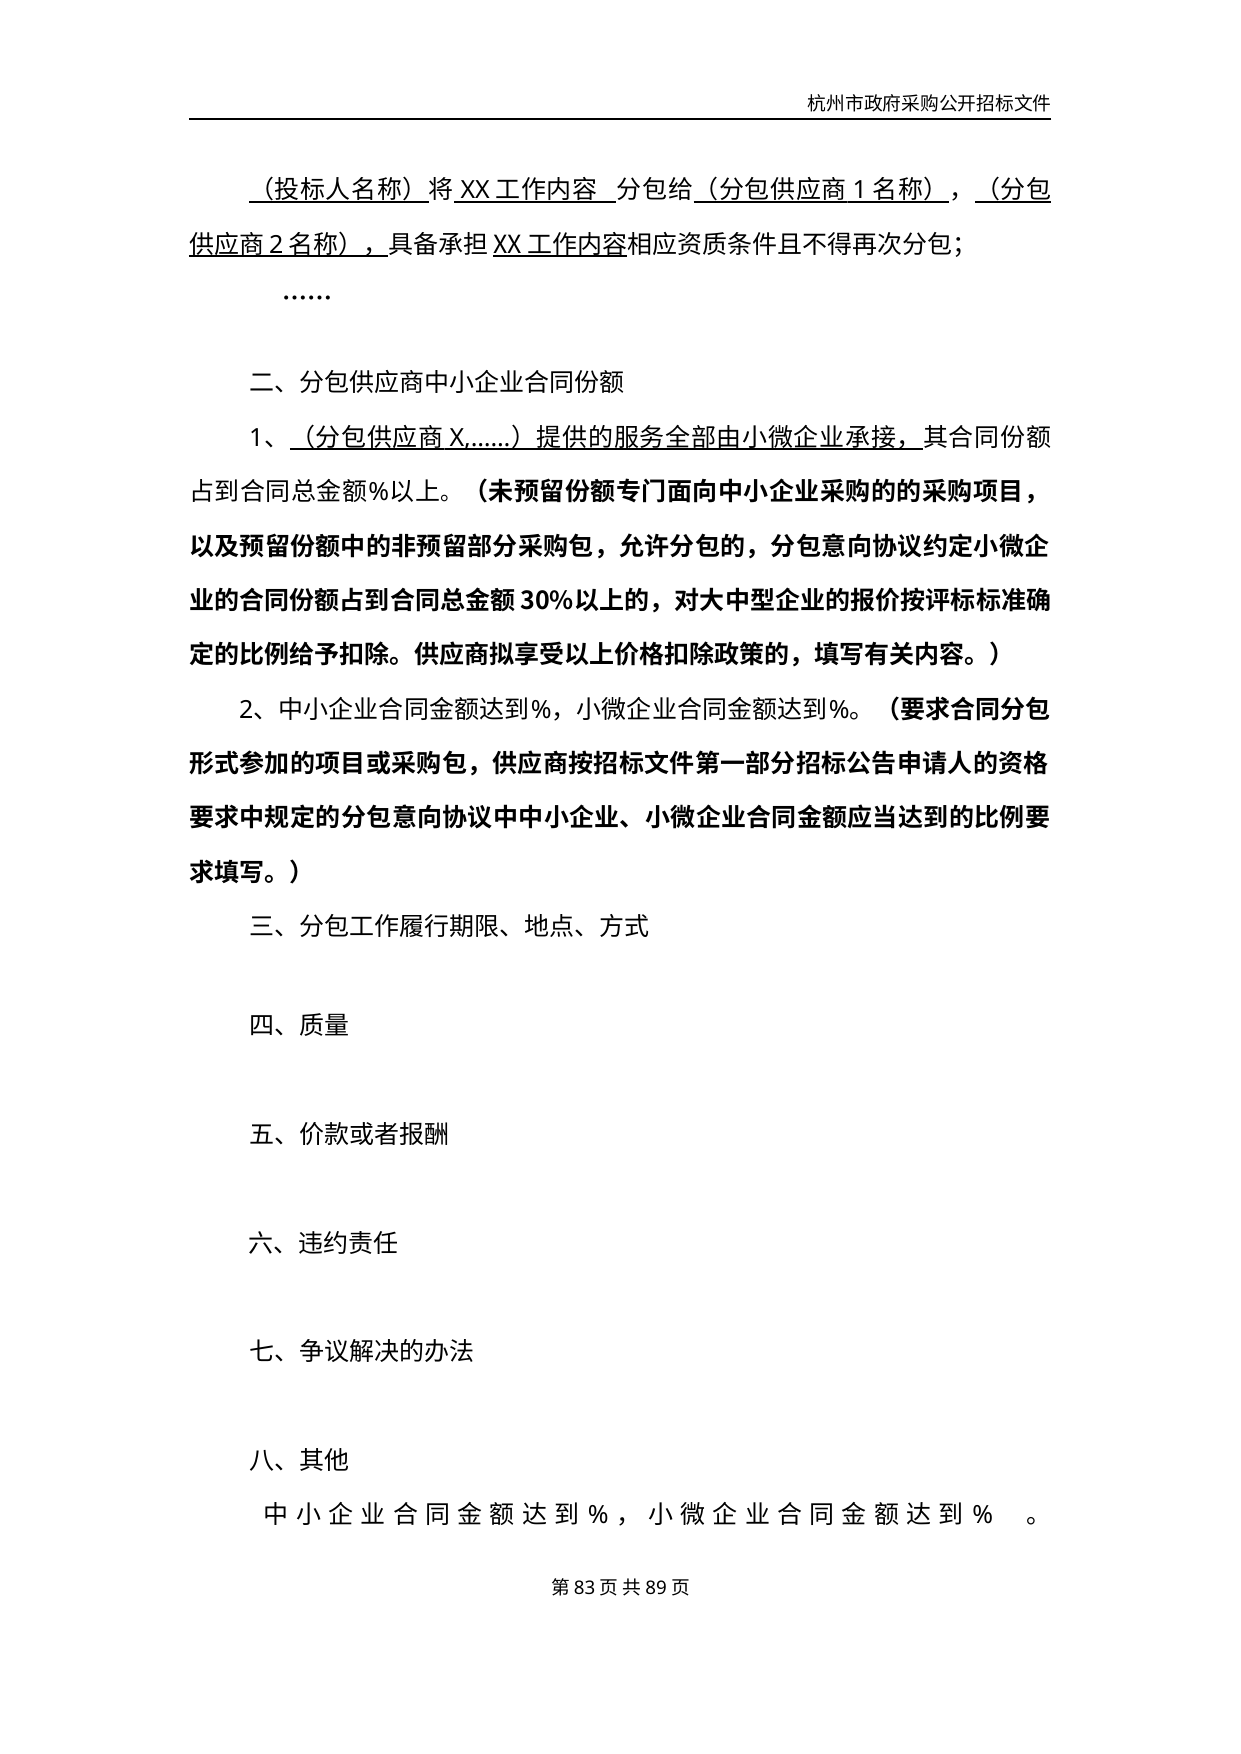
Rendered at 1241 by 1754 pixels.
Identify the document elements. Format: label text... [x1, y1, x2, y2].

text 六、违约责任 [249, 1223, 1051, 1259]
text 五、价款或者报酬 [189, 1114, 1051, 1151]
text 2、中小企业合同金额达到%，小微企业合同金额达到%。（要求合同分包形式参加的项目或采购包，供应商按招标文件第一部分招标公告申请人的资格要求中规定的分包意向协议中中小企业、小微企业合同金额应当达到的比例要求填写。） [189, 689, 1051, 888]
text 七、争议解决的办法 [189, 1332, 1051, 1368]
subtitle …… [258, 279, 1051, 315]
text 四、质量 [189, 1006, 1051, 1042]
text （投标人名称）将 XX工作内容 分包给（分包供应商1名称），（分包供应商2名称），具备承担XX工作内容相应资质条件且不得再次分包； [189, 170, 1051, 261]
text 1、（分包供应商X,……）提供的服务全部由小微企业承接，其合同份额占到合同总金额%以上。（未预留份额专门面向中小企业采购的的采购项目，以及预留份额中的非预留部分采购包，允许分包的，分包意向协议约定小微企业的合同份额占到合同总金额30%以上的，对大中型企业的报价按评标标准确定的比例给予扣除。供应商拟享受以上价格扣除政策的，填写有关内容。） [189, 417, 1051, 671]
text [264, 1495, 1051, 1531]
text 八、其他 [189, 1441, 1051, 1477]
text 三、分包工作履行期限、地点、方式 [189, 907, 1051, 943]
text 二、分包供应商中小企业合同份额 [189, 363, 1051, 399]
